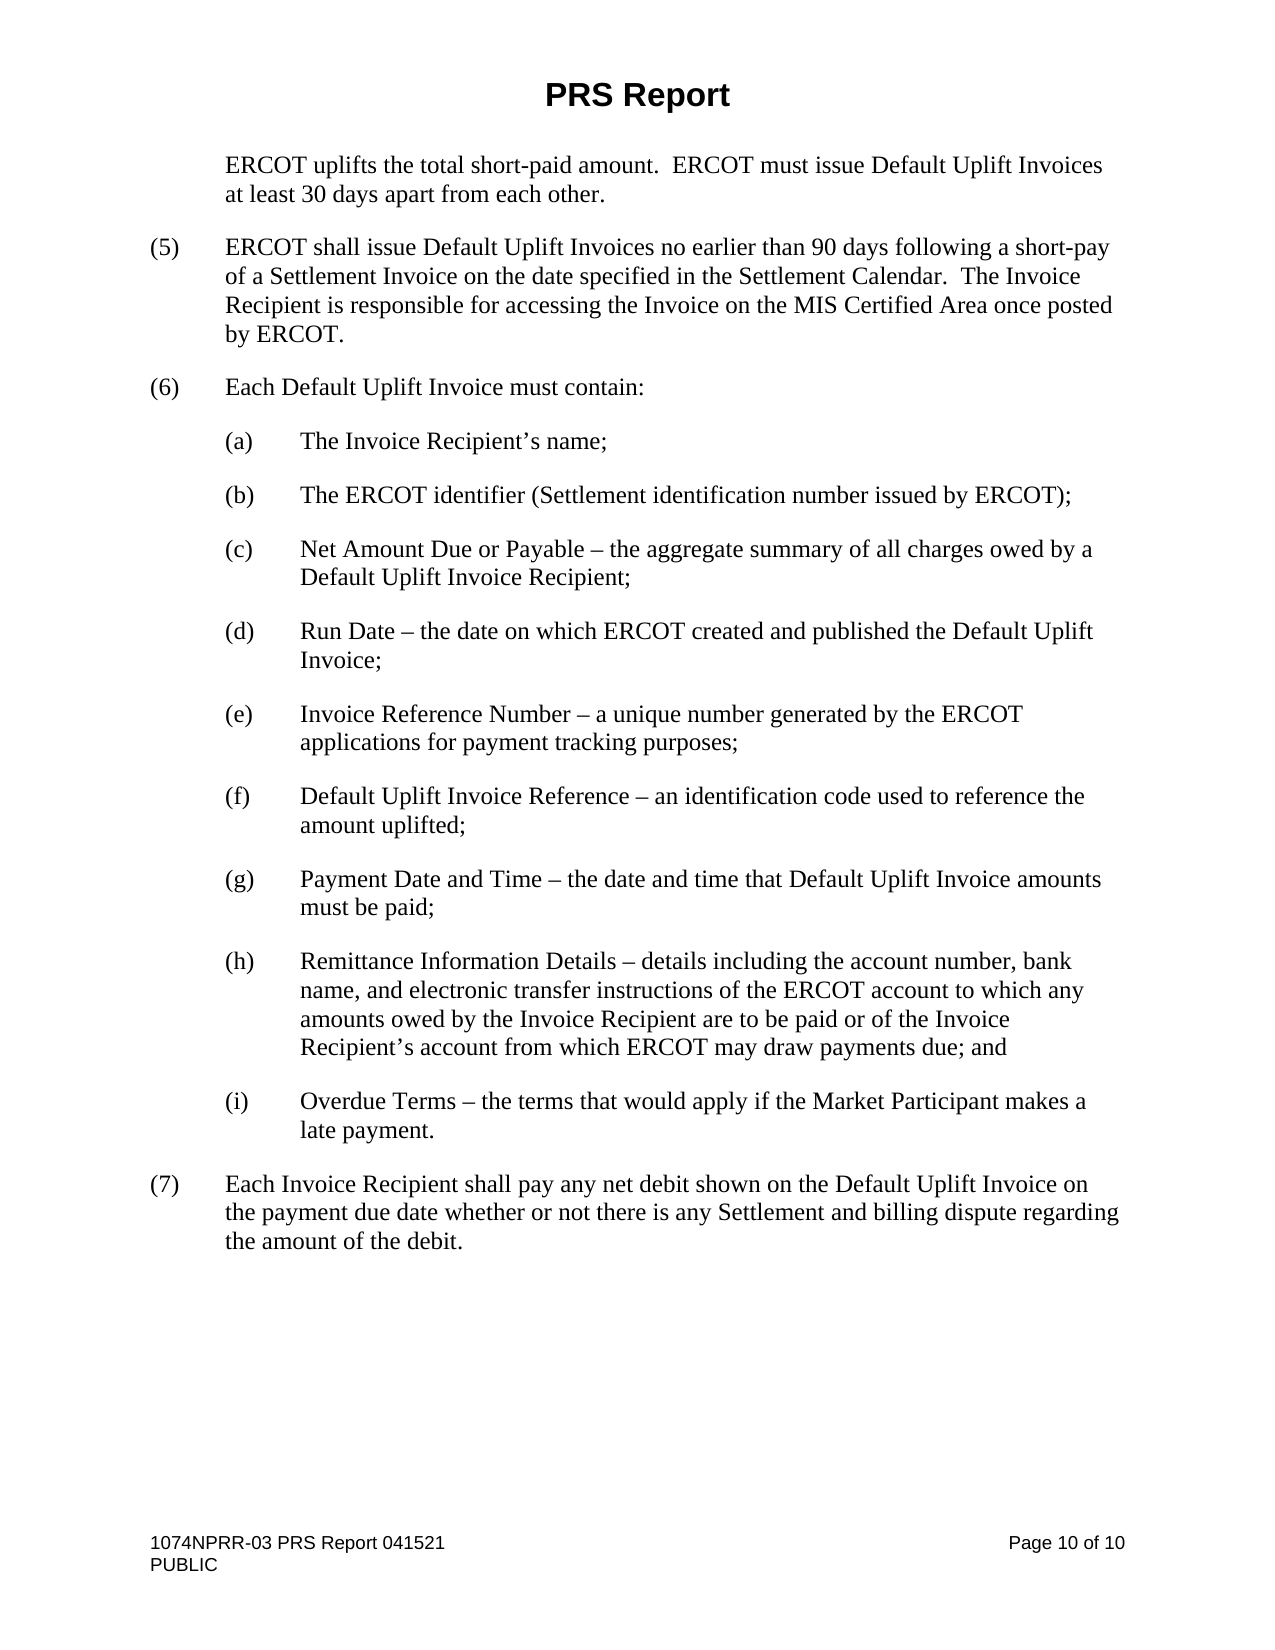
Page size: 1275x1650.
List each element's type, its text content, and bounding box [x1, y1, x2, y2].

text (d) Run Date – the date on which ERCOT created and published the Default Uplift Invoice; [225, 616, 1125, 674]
text (7) Each Invoice Recipient shall pay any net debit shown on the Default Uplift Invoice on the payment due date whether or not there is any Settlement and billing dispute regarding the amount of the debit. [150, 1169, 1125, 1255]
text (h) Remittance Information Details – details including the account number, bank name, and electronic transfer instructions of the ERCOT account to which any amounts owed by the Invoice Recipient are to be paid or of the Invoice Recipient’s account from which ERCOT may draw payments due; and [225, 946, 1125, 1061]
text (6) Each Default Uplift Invoice must contain: [150, 372, 1125, 401]
text (b) The ERCOT identifier (Settlement identification number issued by ERCOT); [225, 480, 1125, 509]
text (c) Net Amount Due or Payable – the aggregate summary of all charges owed by a Default Uplift Invoice Recipient; [225, 534, 1125, 591]
text (g) Payment Date and Time – the date and time that Default Uplift Invoice amounts must be paid; [225, 864, 1125, 921]
text (f) Default Uplift Invoice Reference – an identification code used to reference the amount uplifted; [225, 781, 1125, 839]
text (i) Overdue Terms – the terms that would apply if the Market Participant makes a late payment. [225, 1086, 1125, 1144]
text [150, 150, 1125, 207]
text (5) ERCOT shall issue Default Uplift Invoices no earlier than 90 days following a short-pay of a Settlement Invoice on the date specified in the Settlement Calendar. The Invoice Recipient is responsible for accessing the Invoice on the MIS Certified Area once posted by ERCOT. [150, 232, 1125, 347]
text (e) Invoice Reference Number – a unique number generated by the ERCOT applications for payment tracking purposes; [225, 699, 1125, 756]
text (a) The Invoice Recipient’s name; [225, 426, 1125, 455]
